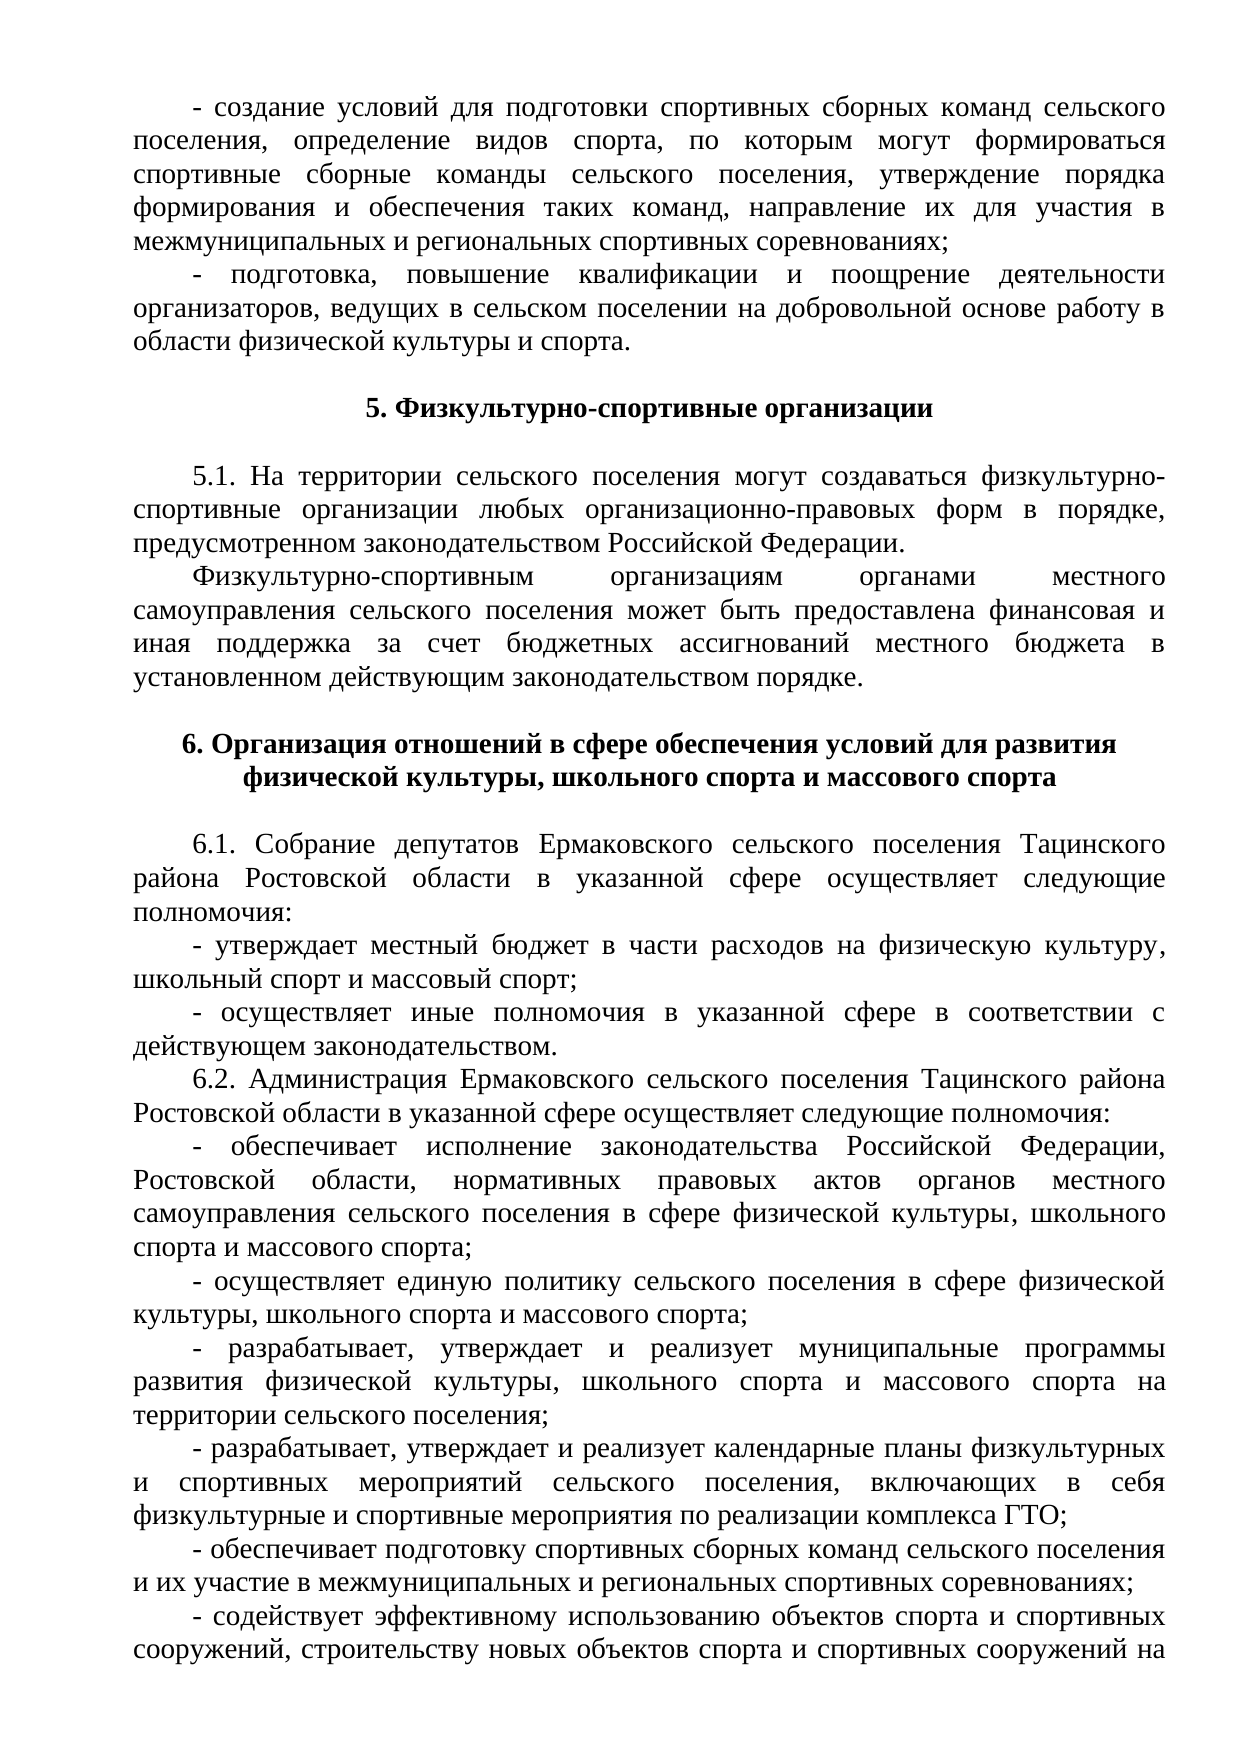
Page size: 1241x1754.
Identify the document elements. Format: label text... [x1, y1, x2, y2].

text - обеспечивает подготовку спортивных сборных команд сельского поселения и их участие в межмуниципальных и региональных спортивных соревнованиях; [133, 1531, 1166, 1598]
text 6.2. Администрация Ермаковского сельского поселения Тацинского района Ростовской области в указанной сфере осуществляет следующие полномочия: [133, 1061, 1166, 1128]
text Физкультурно-спортивным организациям органами местного самоуправления сельского поселения может быть предоставлена финансовая и иная поддержка за счет бюджетных ассигнований местного бюджета в установленном действующим законодательством порядке. [133, 558, 1166, 692]
text - подготовка, повышение квалификации и поощрение деятельности организаторов, ведущих в сельском поселении на добровольной основе работу в области физической культуры и спорта. [133, 256, 1166, 357]
text 5.1. На территории сельского поселения могут создаваться физкультурно-спортивные организации любых организационно-правовых форм в порядке, предусмотренном законодательством Российской Федерации. [133, 458, 1166, 558]
text - разрабатывает, утверждает и реализует муниципальные программы развития физической культуры, школьного спорта и массового спорта на территории сельского поселения; [133, 1330, 1166, 1430]
text - утверждает местный бюджет в части расходов на физическую культуру, школьный спорт и массовый спорт; [133, 927, 1166, 994]
text - разрабатывает, утверждает и реализует календарные планы физкультурных и спортивных мероприятий сельского поселения, включающих в себя физкультурные и спортивные мероприятия по реализации комплекса ГТО; [133, 1430, 1166, 1531]
text 6. Организация отношений в сфере обеспечения условий для развития физической культуры, школьного спорта и массового спорта [133, 726, 1166, 793]
text - осуществляет единую политику сельского поселения в сфере физической культуры, школьного спорта и массового спорта; [133, 1263, 1166, 1330]
text - создание условий для подготовки спортивных сборных команд сельского поселения, определение видов спорта, по которым могут формироваться спортивные сборные команды сельского поселения, утверждение порядка формирования и обеспечения таких команд, направление их для участия в межмуниципальных и региональных спортивных соревнованиях; [133, 89, 1166, 256]
text 6.1. Собрание депутатов Ермаковского сельского поселения Тацинского района Ростовской области в указанной сфере осуществляет следующие полномочия: [133, 827, 1166, 927]
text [133, 1598, 1166, 1665]
text 5. Физкультурно-спортивные организации [133, 391, 1166, 424]
text - осуществляет иные полномочия в указанной сфере в соответствии с действующем законодательством. [133, 994, 1166, 1061]
text - обеспечивает исполнение законодательства Российской Федерации, Ростовской области, нормативных правовых актов органов местного самоуправления сельского поселения в сфере физической культуры, школьного спорта и массового спорта; [133, 1128, 1166, 1263]
